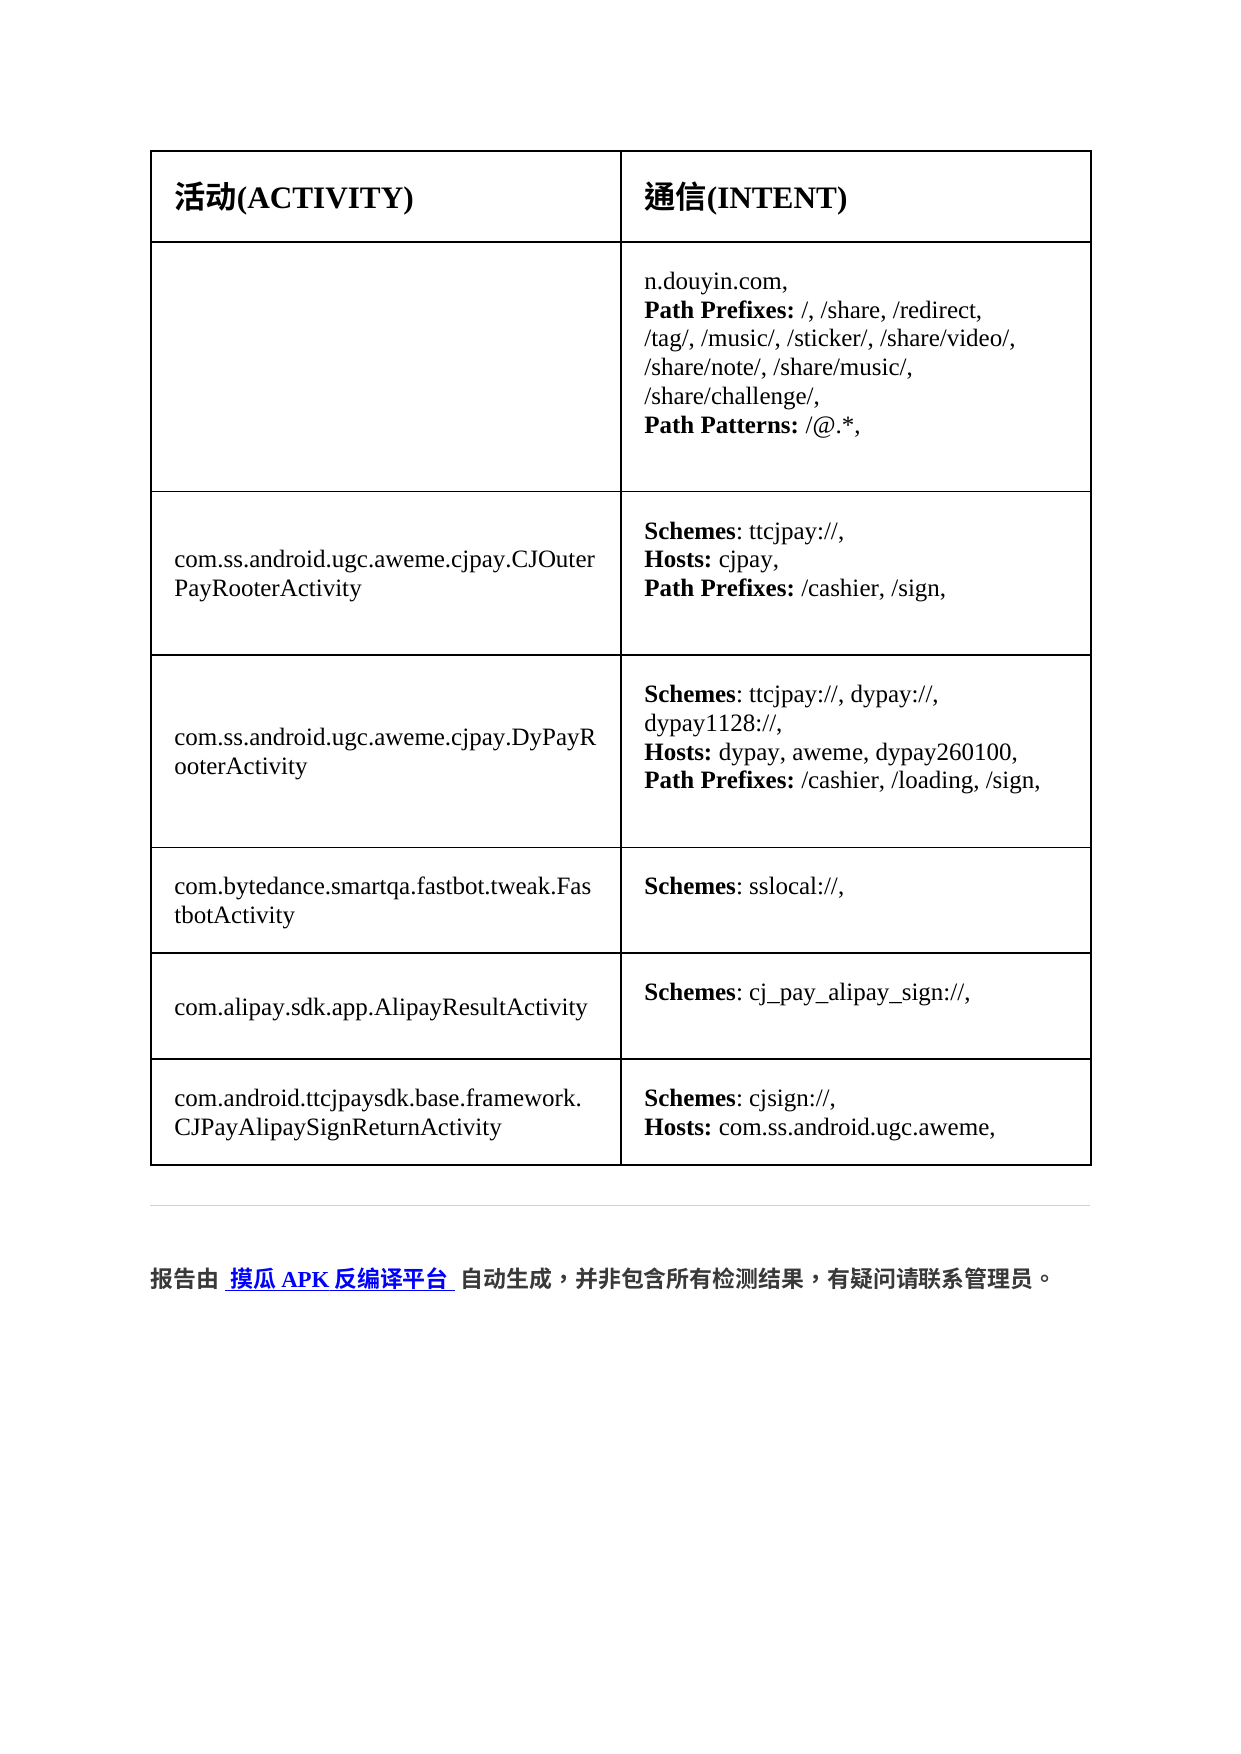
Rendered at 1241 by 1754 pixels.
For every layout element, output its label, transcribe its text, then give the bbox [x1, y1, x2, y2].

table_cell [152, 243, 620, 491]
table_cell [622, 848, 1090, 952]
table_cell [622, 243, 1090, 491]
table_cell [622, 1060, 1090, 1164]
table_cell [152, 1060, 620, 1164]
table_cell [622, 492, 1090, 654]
text 报告由 摸瓜APK反编译平台 自动生成，并非包含所有检测结果，有疑问请联系管理员。 [150, 1263, 1090, 1294]
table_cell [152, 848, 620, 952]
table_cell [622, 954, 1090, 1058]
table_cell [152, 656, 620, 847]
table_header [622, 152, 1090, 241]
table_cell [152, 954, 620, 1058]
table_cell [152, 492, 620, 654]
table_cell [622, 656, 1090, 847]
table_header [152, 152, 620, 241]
